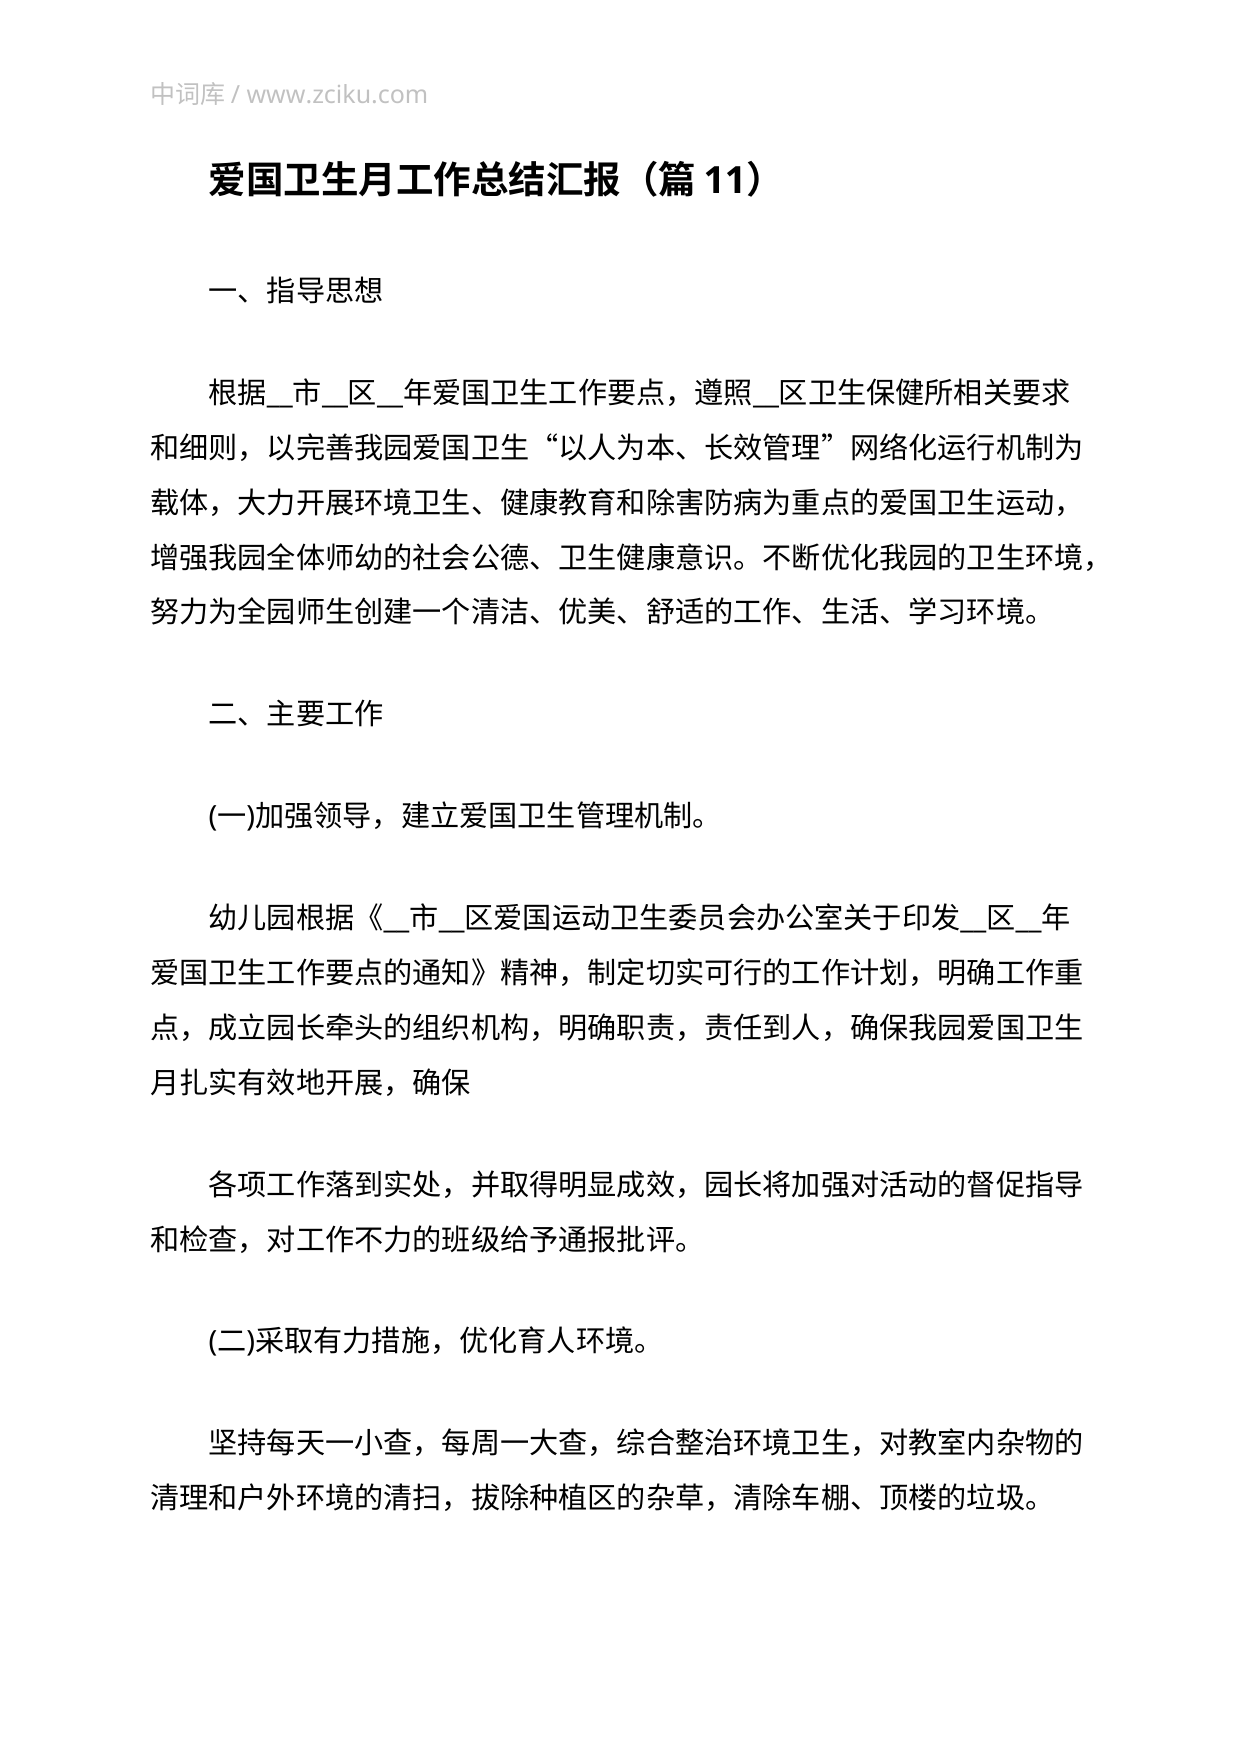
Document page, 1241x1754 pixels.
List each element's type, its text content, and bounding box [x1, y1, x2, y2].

text (二)采取有力措施，优化育人环境。 [150, 1318, 1090, 1360]
text 二、主要工作 [150, 691, 1090, 733]
text 坚持每天一小查，每周一大查，综合整治环境卫生，对教室内杂物的清理和户外环境的清扫，拔除种植区的杂草，清除车棚、顶楼的垃圾。 [150, 1420, 1090, 1517]
text 爱国卫生月工作总结汇报（篇11） [150, 150, 1090, 204]
text 根据__市__区__年爱国卫生工作要点，遵照__区卫生保健所相关要求和细则，以完善我园爱国卫生“以人为本、长效管理”网络化运行机制为载体，大力开展环境卫生、健康教育和除害防病为重点的爱国卫生运动，增强我园全体师幼的社会公德、卫生健康意识。不断优化我园的卫生环境，努力为全园师生创建一个清洁、优美、舒适的工作、生活、学习环境。 [150, 369, 1090, 631]
text (一)加强领导，建立爱国卫生管理机制。 [150, 793, 1090, 835]
text 各项工作落到实处，并取得明显成效，园长将加强对活动的督促指导和检查，对工作不力的班级给予通报批评。 [150, 1161, 1090, 1258]
text 一、指导思想 [150, 268, 1090, 310]
text 幼儿园根据《__市__区爱国运动卫生委员会办公室关于印发__区__年爱国卫生工作要点的通知》精神，制定切实可行的工作计划，明确工作重点，成立园长牵头的组织机构，明确职责，责任到人，确保我园爱国卫生月扎实有效地开展，确保 [150, 894, 1090, 1102]
